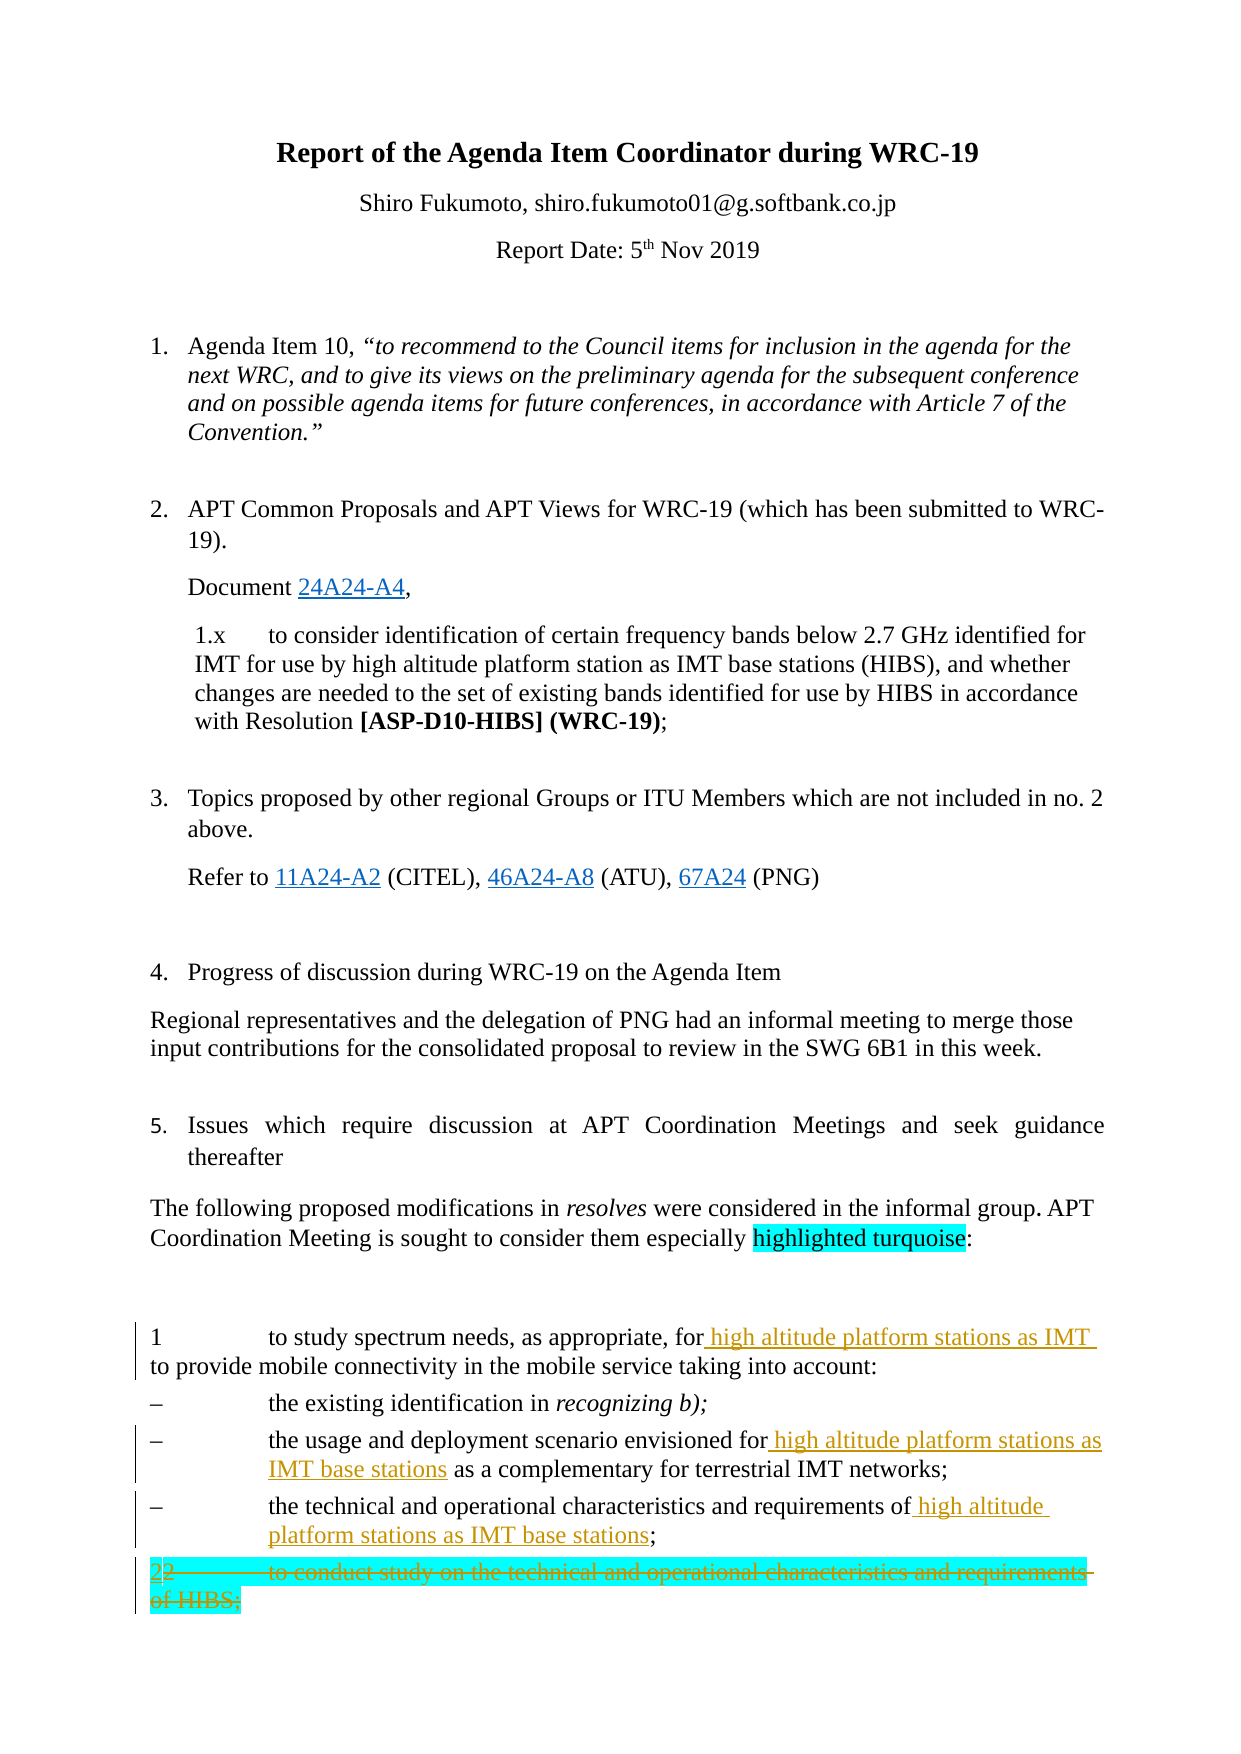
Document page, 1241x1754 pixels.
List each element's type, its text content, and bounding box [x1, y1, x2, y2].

text Regional representatives and the delegation of PNG had an informal meeting to merge those input contributions for the consolidated proposal to review in the SWG 6B1 in this week. [150, 1005, 1105, 1062]
text 1.x to consider identification of certain frequency bands below 2.7 GHz identified for IMT for use by high altitude platform station as IMT base stations (HIBS), and whether changes are needed to the set of existing bands identified for use by HIBS in accordance with Resolution [ASP-D10-HIBS] (WRC-19); [194, 620, 1105, 735]
text Report of the Agenda Item Coordinator during WRC-19 [150, 135, 1105, 168]
list Progress of discussion during WRC-19 on the Agenda Item [150, 957, 1105, 986]
list APT Common Proposals and APT Views for WRC-19 (which has been submitted to WRC-19). [150, 494, 1105, 553]
list Issues which require discussion at APT Coordination Meetings and seek guidance thereafter [150, 1110, 1105, 1170]
text The following proposed modifications in resolves were considered in the informal group. APT Coordination Meeting is sought to consider them especially highlighted turquoise: [150, 1189, 1105, 1252]
text – the existing identification in recognizing b); [150, 1388, 1105, 1417]
text – the usage and deployment scenario envisioned for as a complementary for terrestrial IMT networks; [150, 1425, 1105, 1483]
text – the technical and operational characteristics and requirements of; [150, 1491, 1105, 1548]
list Topics proposed by other regional Groups or ITU Members which are not included in no. 2 above. [150, 783, 1105, 843]
list Agenda Item 10, “to recommend to the Council items for inclusion in the agenda for the next WRC, and to give its views on the preliminary agenda for the subsequent conference and on possible agenda items for future conferences, in accordance with Article 7 of the Convention.” [150, 331, 1105, 446]
text Shiro Fukumoto, shiro.fukumoto01@g.softbank.co.jp [150, 188, 1105, 217]
text Report Date: 5th Nov 2019 [150, 236, 1105, 264]
text 1 to study spectrum needs, as appropriate, forto provide mobile connectivity in the mobile service taking into account: [150, 1322, 1105, 1380]
text Document 24A24-A4, [187, 572, 1105, 601]
list Refer to 11A24-A2 (CITEL), 46A24-A8 (ATU), 67A24 (PNG) [187, 862, 1105, 890]
